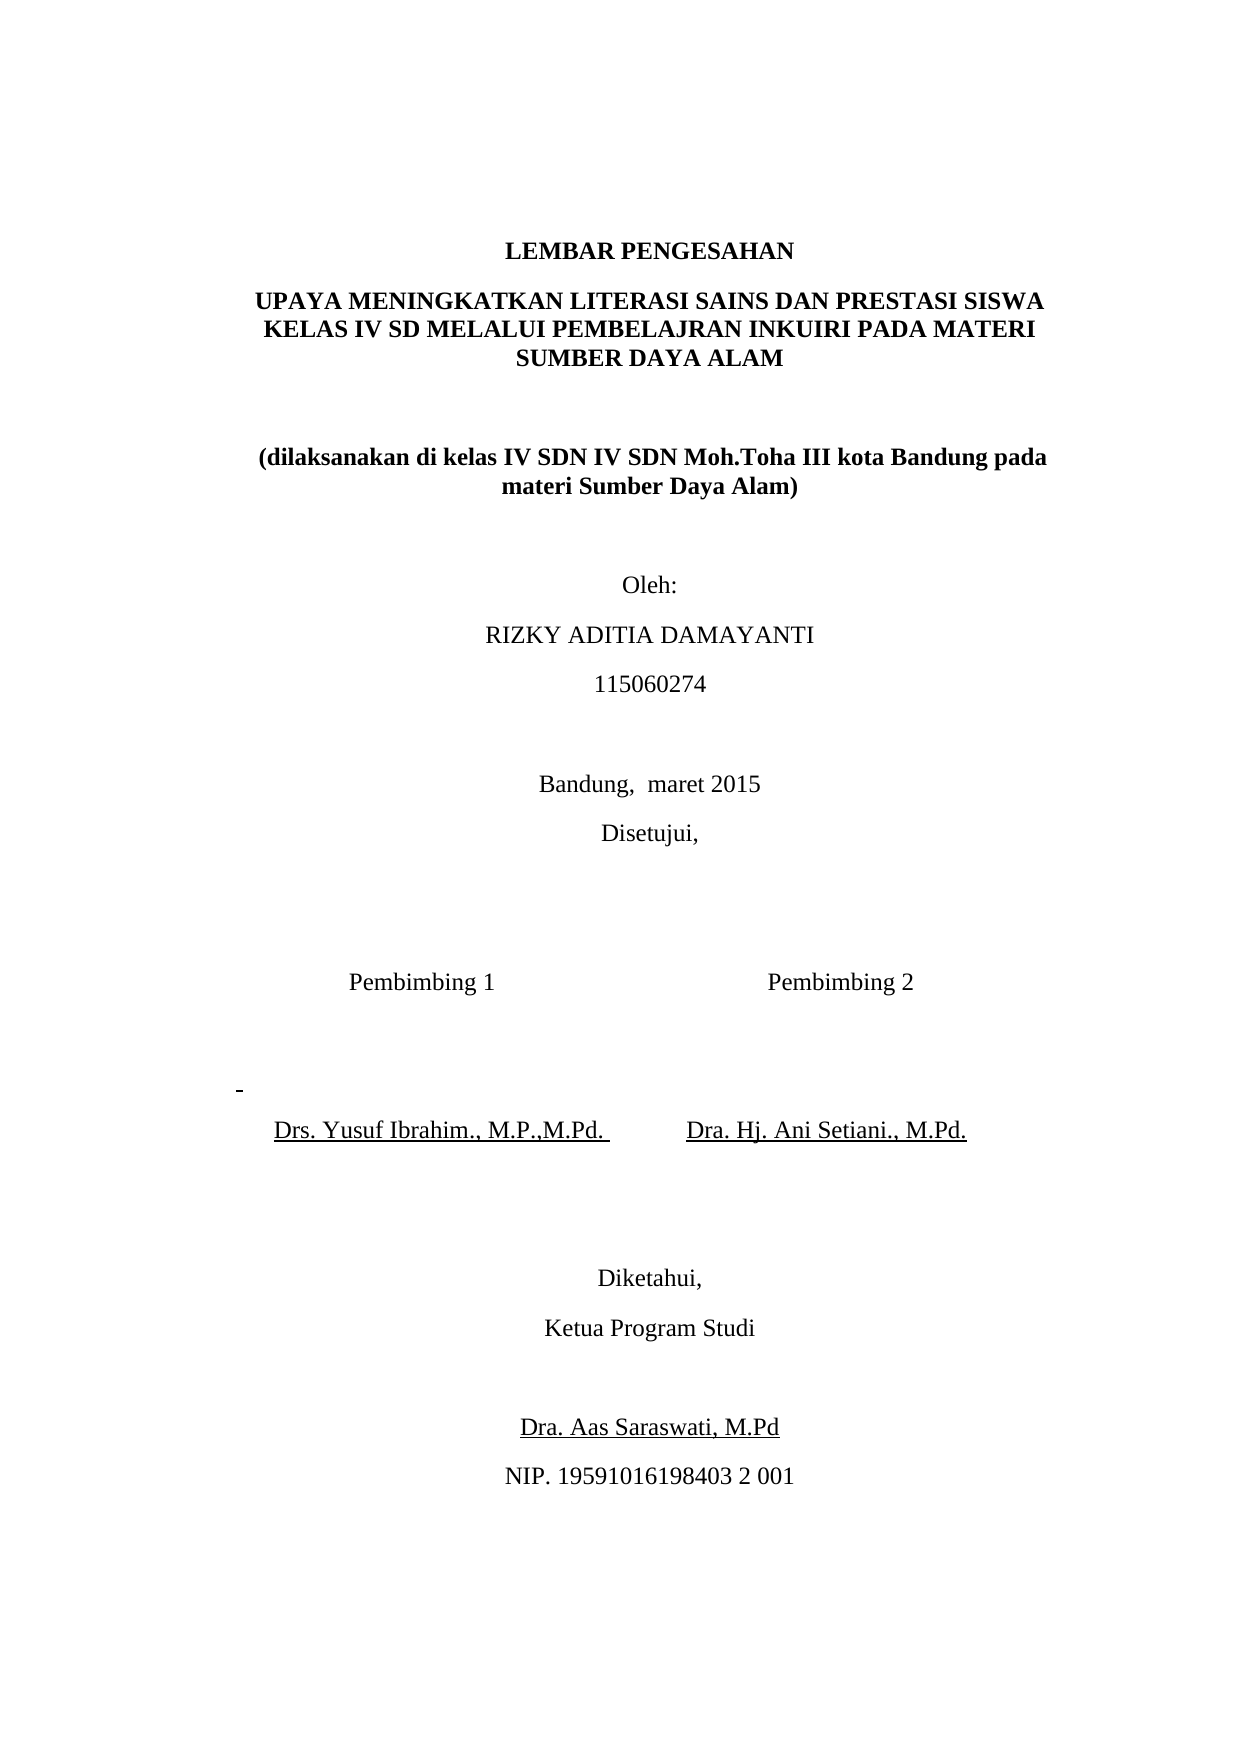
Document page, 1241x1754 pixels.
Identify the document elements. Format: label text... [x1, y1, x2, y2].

text 115060274 [236, 669, 1063, 698]
text Drs. Yusuf Ibrahim., M.P.,M.Pd. Dra. Hj. Ani Setiani., M.Pd. [236, 1115, 1063, 1144]
text Pembimbing 1 Pembimbing 2 [236, 967, 1063, 996]
text (dilaksanakan di kelas IV SDN IV SDN Moh.Toha III kota Bandung pada materi Sumber Daya Alam) [236, 442, 1063, 500]
text Ketua Program Studi [236, 1313, 1063, 1341]
text Diketahui, [236, 1263, 1063, 1292]
text UPAYA MENINGKATKAN LITERASI SAINS DAN PRESTASI SISWA KELAS IV SD MELALUI PEMBELAJRAN INKUIRI PADA MATERI SUMBER DAYA ALAM [236, 286, 1063, 372]
text RIZKY ADITIA DAMAYANTI [236, 620, 1063, 649]
text Disetujui, [236, 818, 1063, 847]
text LEMBAR PENGESAHAN [236, 236, 1063, 265]
text Dra. Aas Saraswati, M.Pd [236, 1412, 1063, 1441]
text NIP. 19591016198403 2 001 [236, 1461, 1063, 1490]
text Oleh: [236, 570, 1063, 599]
text Bandung, maret 2015 [236, 769, 1063, 797]
